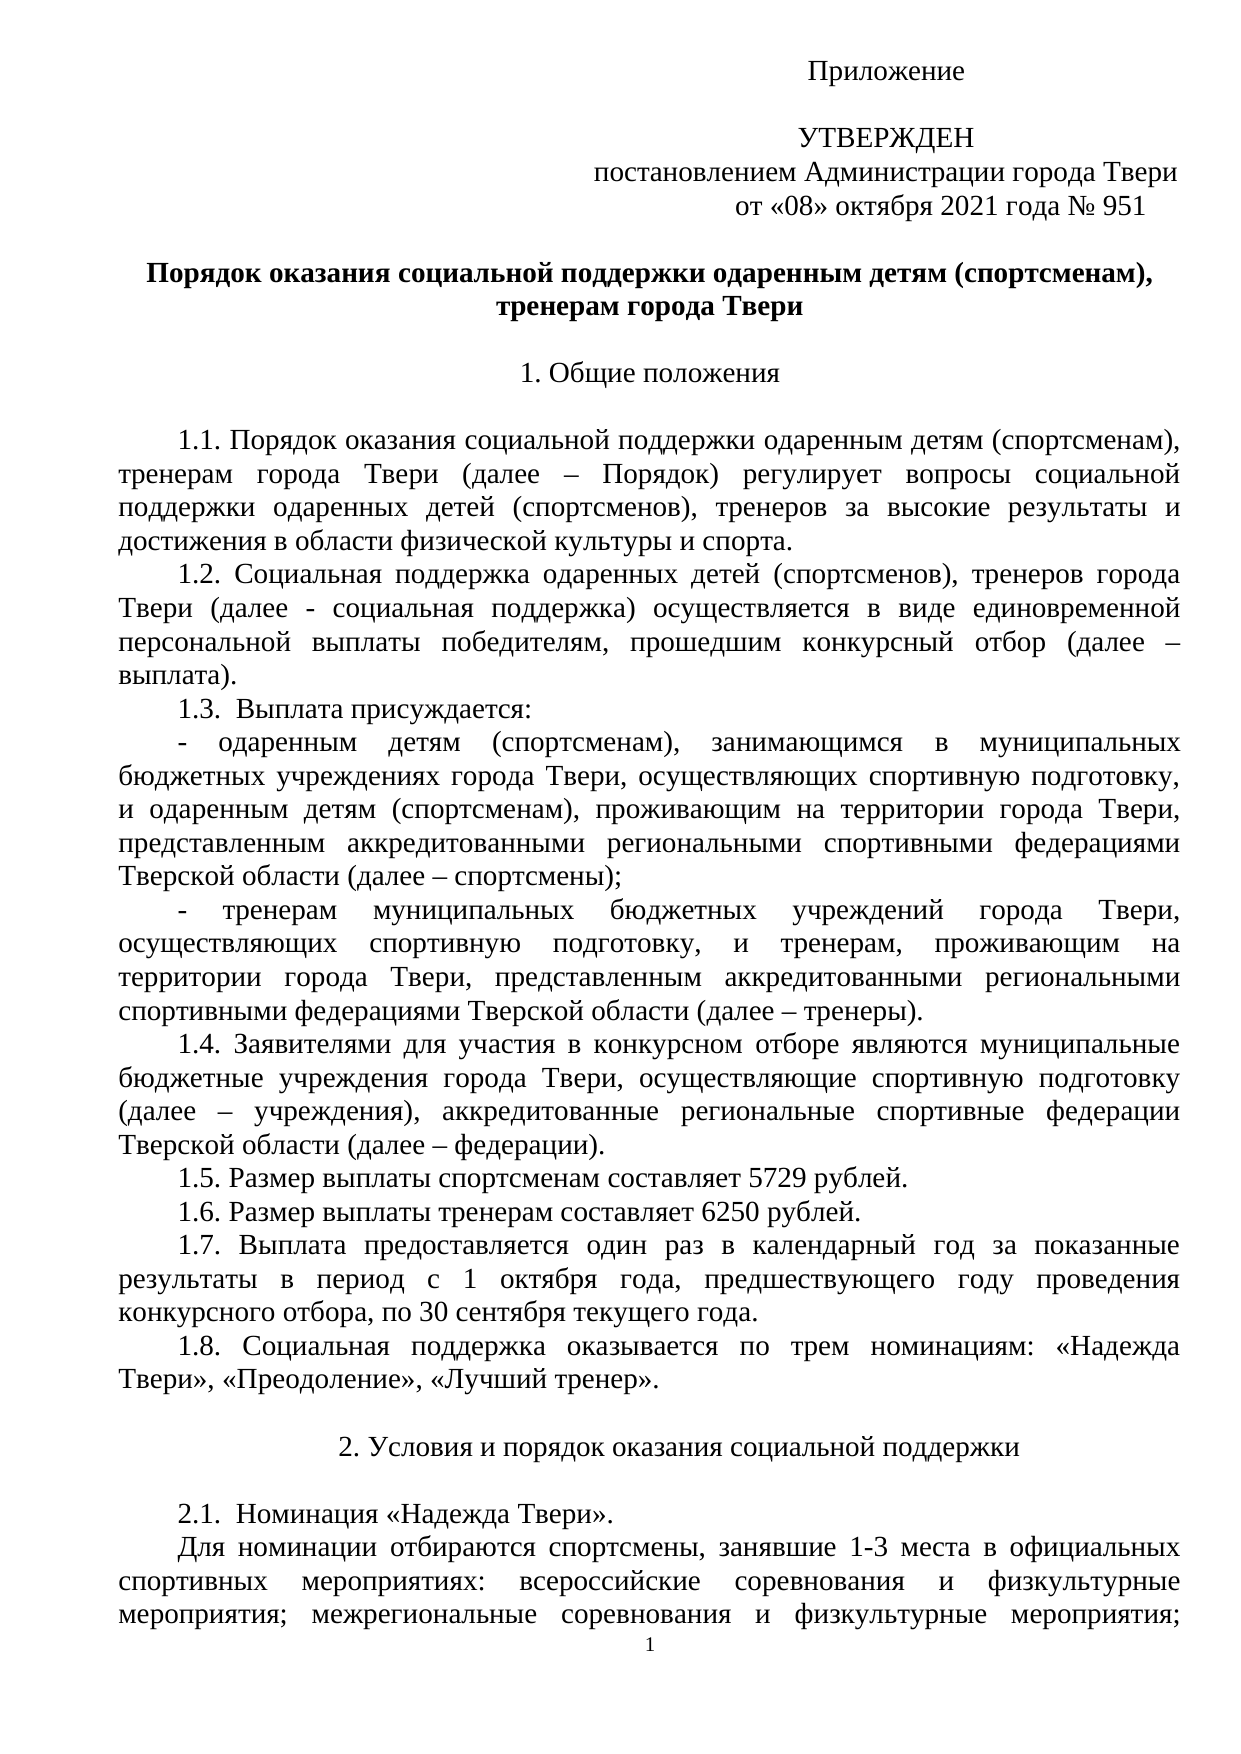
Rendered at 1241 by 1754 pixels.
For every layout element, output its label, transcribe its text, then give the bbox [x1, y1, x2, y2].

text 1. Общие положения [118, 355, 1181, 389]
text 1.4. Заявителями для участия в конкурсном отборе являются муниципальные бюджетные учреждения города Твери, осуществляющие спортивную подготовку (далее – учреждения), аккредитованные региональные спортивные федерации Тверской области (далее – федерации). [118, 1026, 1181, 1160]
text 1.2. Социальная поддержка одаренных детей (спортсменов), тренеров города Твери (далее - социальная поддержка) осуществляется в виде единовременной персональной выплаты победителям, прошедшим конкурсный отбор (далее – выплата). [118, 557, 1181, 691]
text 1.1. Порядок оказания социальной поддержки одаренным детям (спортсменам), тренерам города Твери (далее – Порядок) регулирует вопросы социальной поддержки одаренных детей (спортсменов), тренеров за высокие результаты и достижения в области физической культуры и спорта. [118, 422, 1181, 557]
text 1.6. Размер выплаты тренерам составляет 6250 рублей. [118, 1194, 1181, 1227]
text УТВЕРЖДЕН [591, 121, 1181, 154]
text 2.1. Номинация «Надежда Твери». [118, 1496, 1181, 1529]
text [118, 1529, 1181, 1630]
text Порядок оказания социальной поддержки одаренным детям (спортсменам), тренерам города Твери [118, 255, 1181, 322]
text постановлением Администрации города Твери [591, 154, 1181, 188]
text 2. Условия и порядок оказания социальной поддержки [118, 1429, 1181, 1462]
text 1.3. Выплата присуждается: [118, 691, 1181, 724]
text - одаренным детям (спортсменам), занимающимся в муниципальных бюджетных учреждениях города Твери, осуществляющих спортивную подготовку, и одаренным детям (спортсменам), проживающим на территории города Твери, представленным аккредитованными региональными спортивными федерациями Тверской области (далее – спортсмены); [118, 724, 1181, 892]
text 1.5. Размер выплаты спортсменам составляет 5729 рублей. [118, 1160, 1181, 1194]
text Приложение [148, 53, 1181, 87]
text 1.8. Социальная поддержка оказывается по трем номинациям: «Надежда Твери», «Преодоление», «Лучший тренер». [118, 1328, 1181, 1395]
text 1.7. Выплата предоставляется один раз в календарный год за показанные результаты в период с 1 октября года, предшествующего году проведения конкурсного отбора, по 30 сентября текущего года. [118, 1227, 1181, 1328]
text от «08» октября 2021 года № 951 [591, 188, 1181, 221]
text - тренерам муниципальных бюджетных учреждений города Твери, осуществляющих спортивную подготовку, и тренерам, проживающим на территории города Твери, представленным аккредитованными региональными спортивными федерациями Тверской области (далее – тренеры). [118, 892, 1181, 1026]
